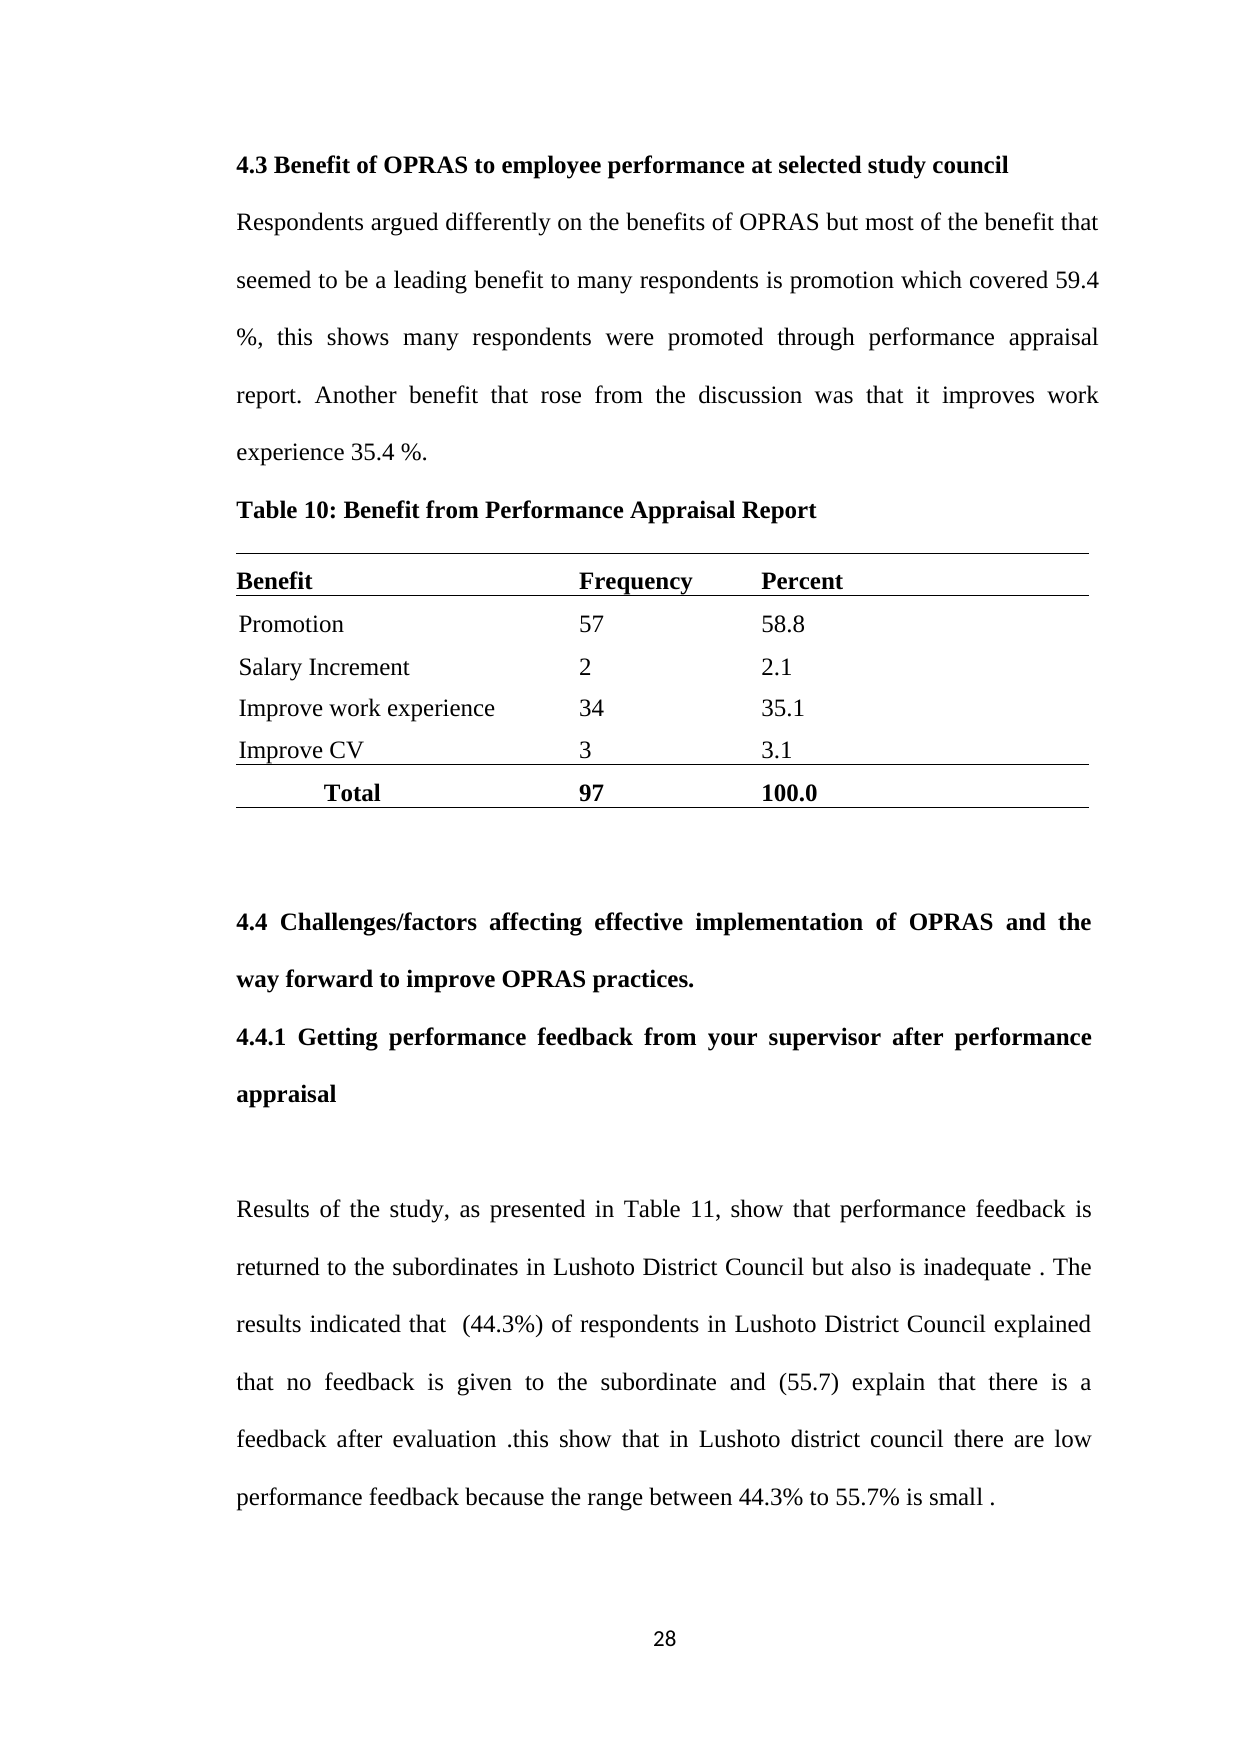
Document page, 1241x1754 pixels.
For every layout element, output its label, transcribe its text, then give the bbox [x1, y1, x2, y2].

table_header Respondents argued differently on the benefits of OPRAS but most of the benefit that seemed to be a leading benefit to many respondents is promotion which covered 59.4 %, this shows many respondents were promoted through performance appraisal report. Another benefit that rose from the discussion was that it improves work experience 35.4 %. Table 10: Benefit from Performance Appraisal Report [236, 208, 1100, 552]
table_cell Improve CV [238, 722, 579, 764]
table_cell 58.8 [761, 596, 1089, 638]
text 4.4.1 Getting performance feedback from your supervisor after performance appraisal [236, 1022, 1092, 1108]
table_cell Frequency [579, 554, 761, 595]
table_cell 100.0 [761, 765, 1089, 807]
text Results of the study, as presented in Table 11, show that performance feedback is returned to the subordinates in Lushoto District Council but also is inadequate . The results indicated that (44.3%) of respondents in Lushoto District Council explained that no feedback is given to the subordinate and (55.7) explain that there is a feedback after evaluation .this show that in Lushoto district council there are low performance feedback because the range between 44.3% to 55.7% is small . [236, 1194, 1092, 1511]
table_cell 34 [579, 681, 761, 722]
table_cell Improve work experience [238, 681, 579, 722]
table_cell 97 [579, 765, 761, 807]
subtitle 4.4 Challenges/factors affecting effective implementation of OPRAS and the way forward to improve OPRAS practices. [236, 907, 1092, 993]
table_cell 3 [579, 722, 761, 764]
table_cell Total [236, 765, 579, 807]
table_cell Benefit [236, 554, 579, 595]
table_cell 2 [579, 638, 761, 681]
table_cell Salary Increment [238, 638, 579, 681]
table_cell 35.1 [761, 681, 1089, 722]
table_cell Percent [761, 554, 1089, 595]
table_cell 57 [579, 596, 761, 638]
table_cell Promotion [238, 596, 579, 638]
table_cell 3.1 [761, 722, 1089, 764]
table_cell 2.1 [761, 638, 1089, 681]
subtitle 4.3 Benefit of OPRAS to employee performance at selected study council [236, 150, 1092, 179]
